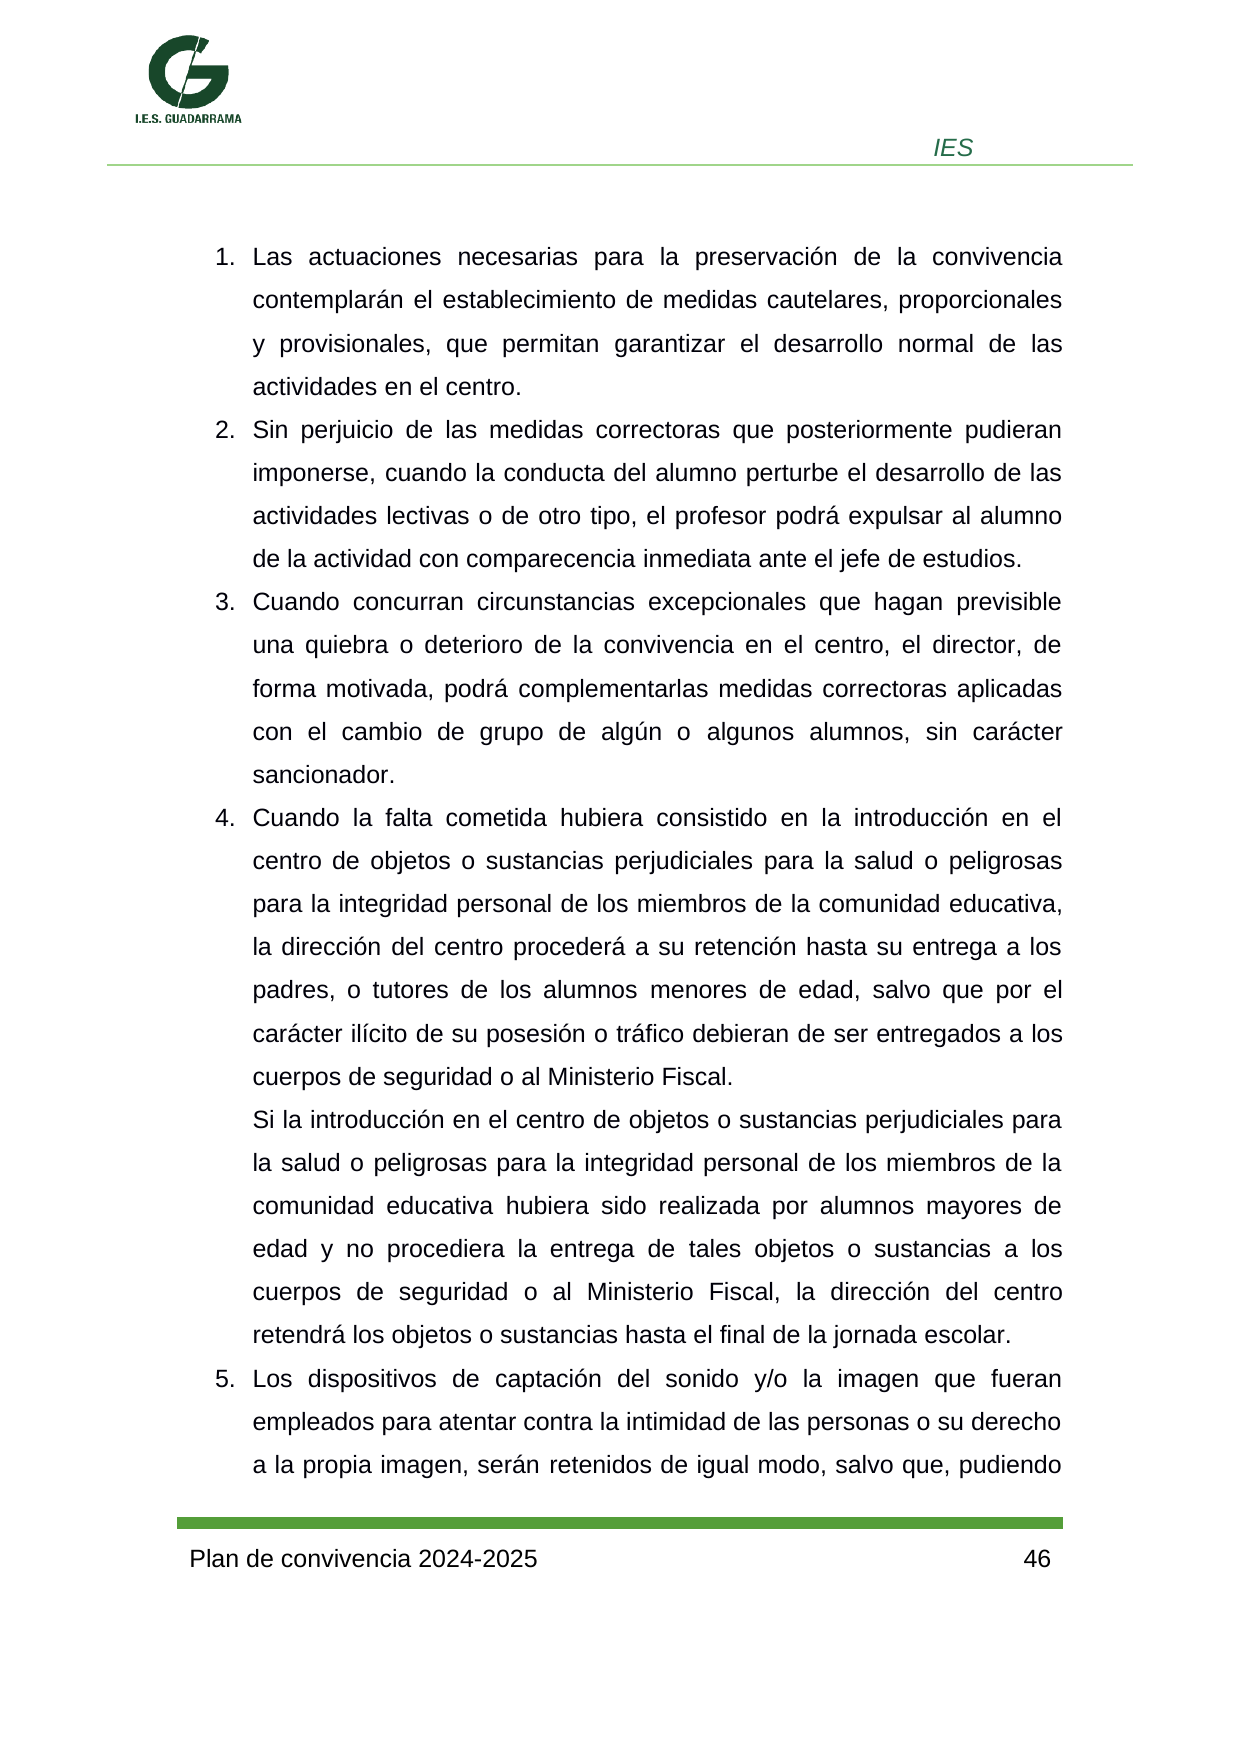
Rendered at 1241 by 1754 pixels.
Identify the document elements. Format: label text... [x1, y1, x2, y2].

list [215, 1364, 1063, 1479]
picture [135, 35, 242, 123]
list Las actuaciones necesarias para la preservación de la convivencia contemplarán el establecimiento de medidas cautelares, proporcionales y provisionales, que permitan garantizar el desarrollo normal de las actividades en el centro. [215, 242, 1063, 401]
list Cuando la falta cometida hubiera consistido en la introducción en el centro de objetos o sustancias perjudiciales para la salud o peligrosas para la integridad personal de los miembros de la comunidad educativa, la dirección del centro procederá a su retención hasta su entrega a los padres, o tutores de los alumnos menores de edad, salvo que por el carácter ilícito de su posesión o tráfico debieran de ser entregados a los cuerpos de seguridad o al Ministerio Fiscal. [215, 803, 1063, 1091]
list Sin perjuicio de las medidas correctoras que posteriormente pudieran imponerse, cuando la conducta del alumno perturbe el desarrollo de las actividades lectivas o de otro tipo, el profesor podrá expulsar al alumno de la actividad con comparecencia inmediata ante el jefe de estudios. [215, 415, 1063, 573]
list Si la introducción en el centro de objetos o sustancias perjudiciales para la salud o peligrosas para la integridad personal de los miembros de la comunidad educativa hubiera sido realizada por alumnos mayores de edad y no procediera la entrega de tales objetos o sustancias a los cuerpos de seguridad o al Ministerio Fiscal, la dirección del centro retendrá los objetos o sustancias hasta el final de la jornada escolar. [252, 1105, 1063, 1349]
list Cuando concurran circunstancias excepcionales que hagan previsible una quiebra o deterioro de la convivencia en el centro, el director, de forma motivada, podrá complementarlas medidas correctoras aplicadas con el cambio de grupo de algún o algunos alumnos, sin carácter sancionador. [215, 587, 1063, 789]
